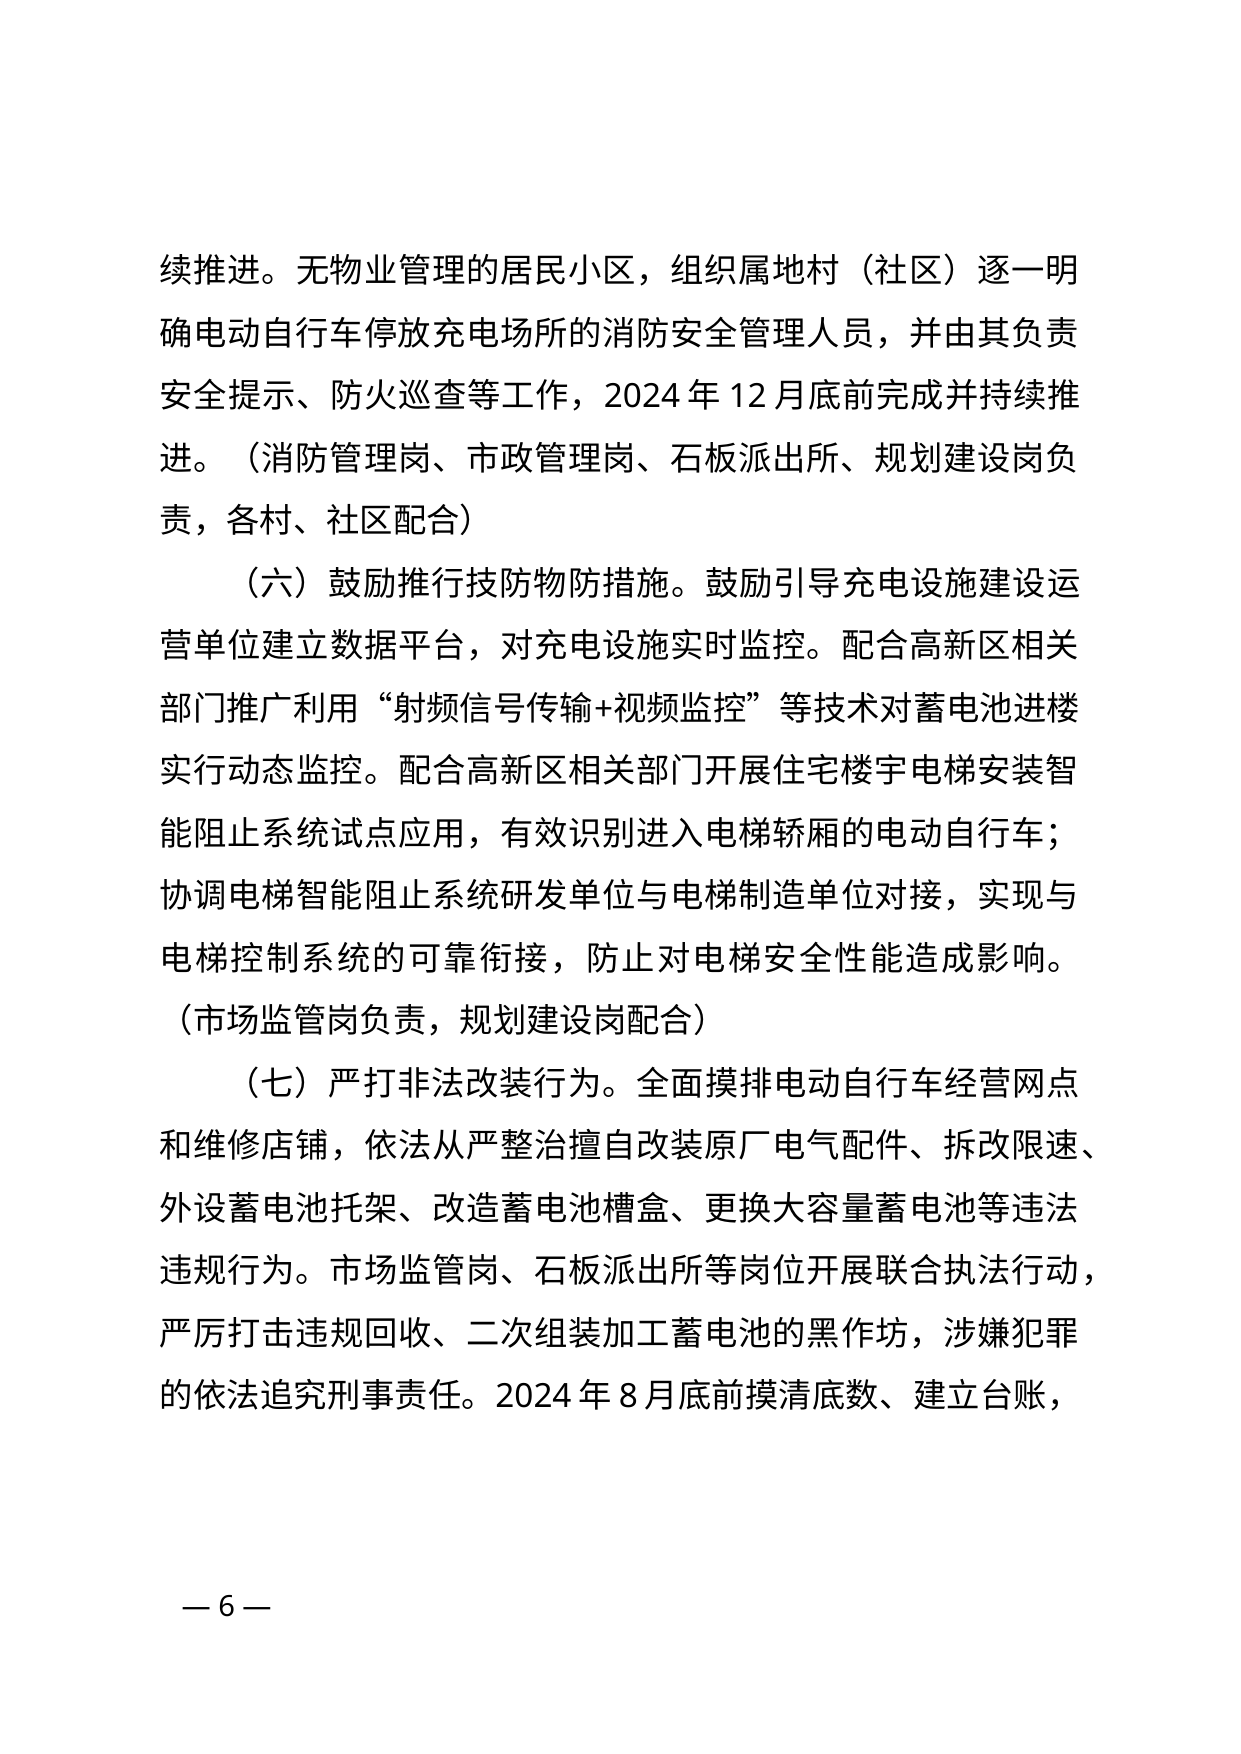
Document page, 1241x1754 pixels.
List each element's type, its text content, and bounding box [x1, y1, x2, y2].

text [159, 233, 1081, 545]
text （六）鼓励推行技防物防措施。鼓励引导充电设施建设运营单位建立数据平台，对充电设施实时监控。配合高新区相关部门推广利用“射频信号传输+视频监控”等技术对蓄电池进楼实行动态监控。配合高新区相关部门开展住宅楼宇电梯安装智能阻止系统试点应用，有效识别进入电梯轿厢的电动自行车；协调电梯智能阻止系统研发单位与电梯制造单位对接，实现与电梯控制系统的可靠衔接，防止对电梯安全性能造成影响。（市场监管岗负责，规划建设岗配合） [159, 545, 1081, 1045]
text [159, 1045, 1081, 1420]
